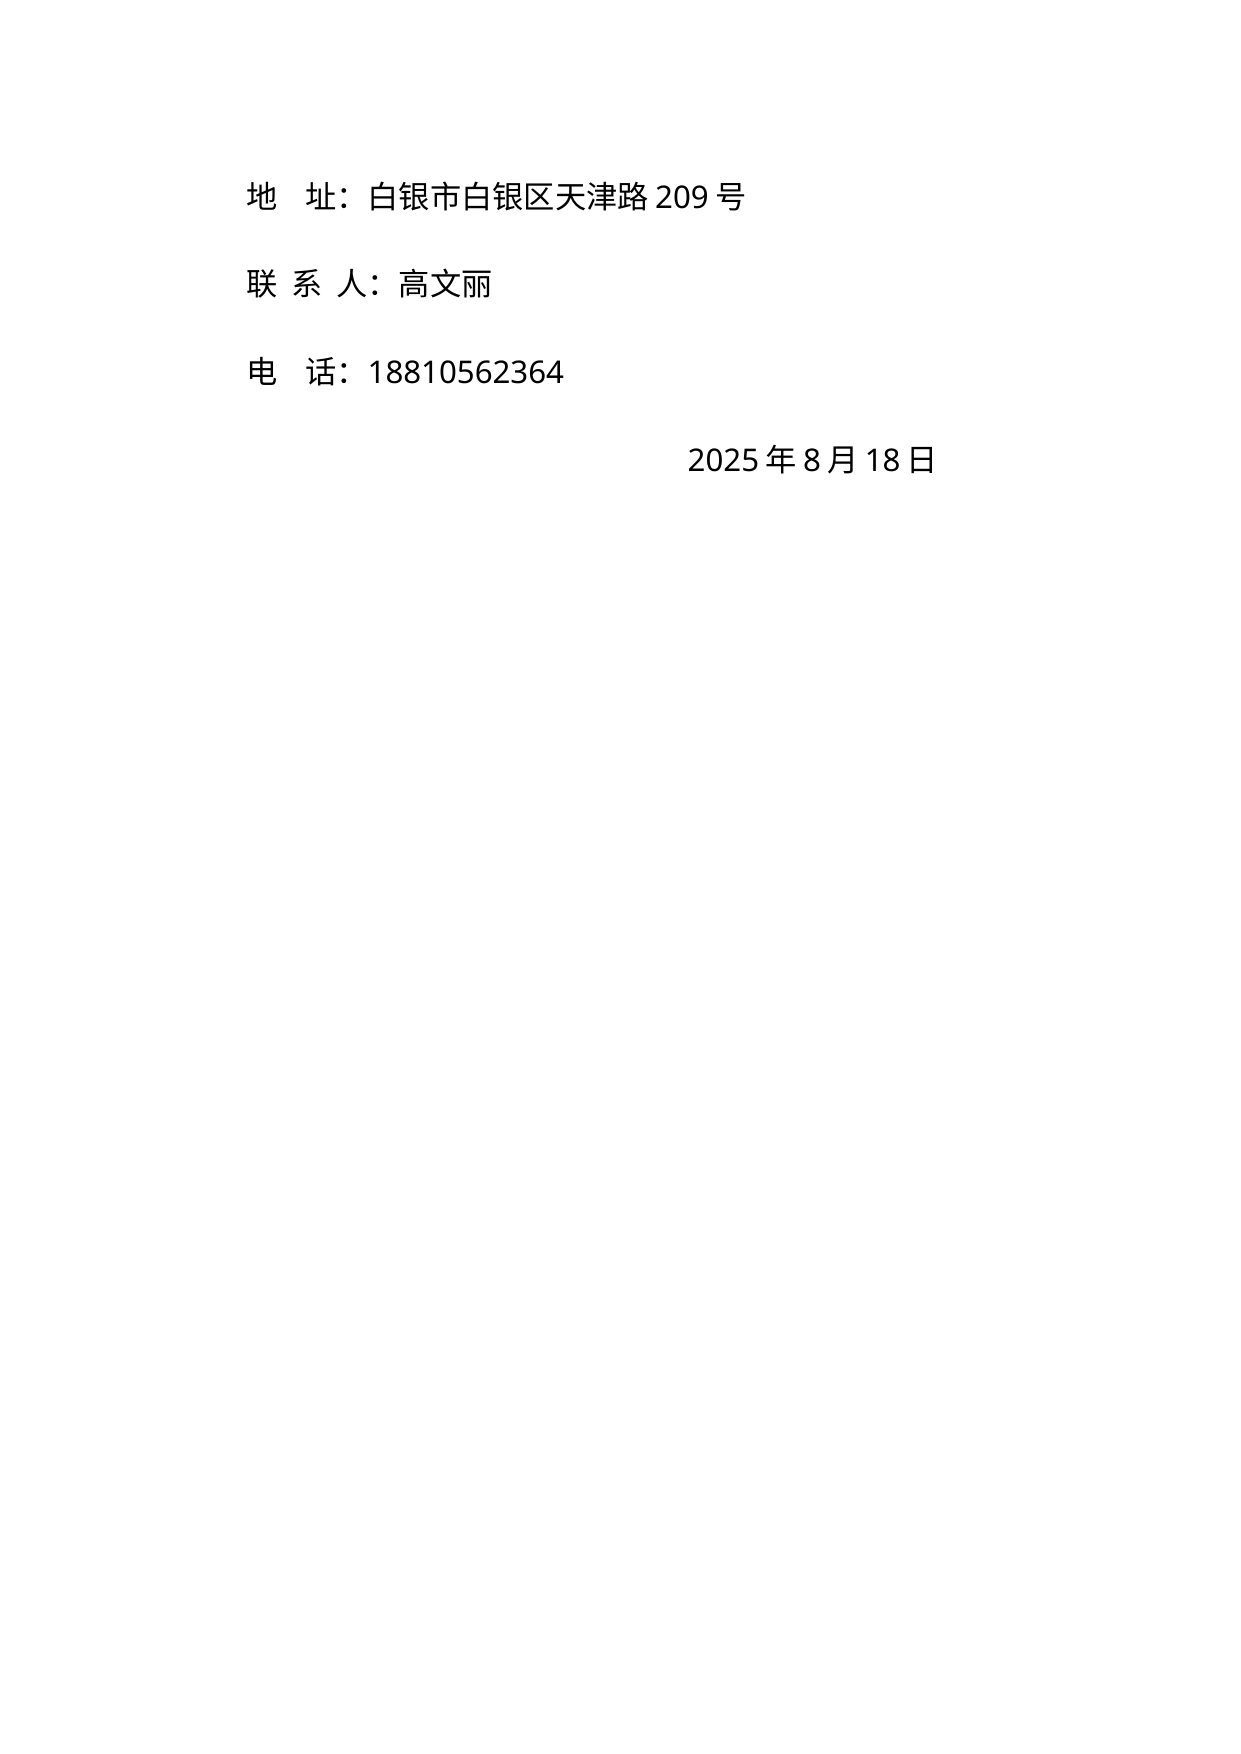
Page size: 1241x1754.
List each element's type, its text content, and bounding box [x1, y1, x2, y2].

text 地 址：白银市白银区天津路209号 [187, 162, 1053, 227]
text 联 系 人：高文丽 [187, 250, 1053, 315]
text 电 话：18810562364 [187, 337, 1053, 402]
text 2025年8月18日 [187, 425, 1053, 490]
